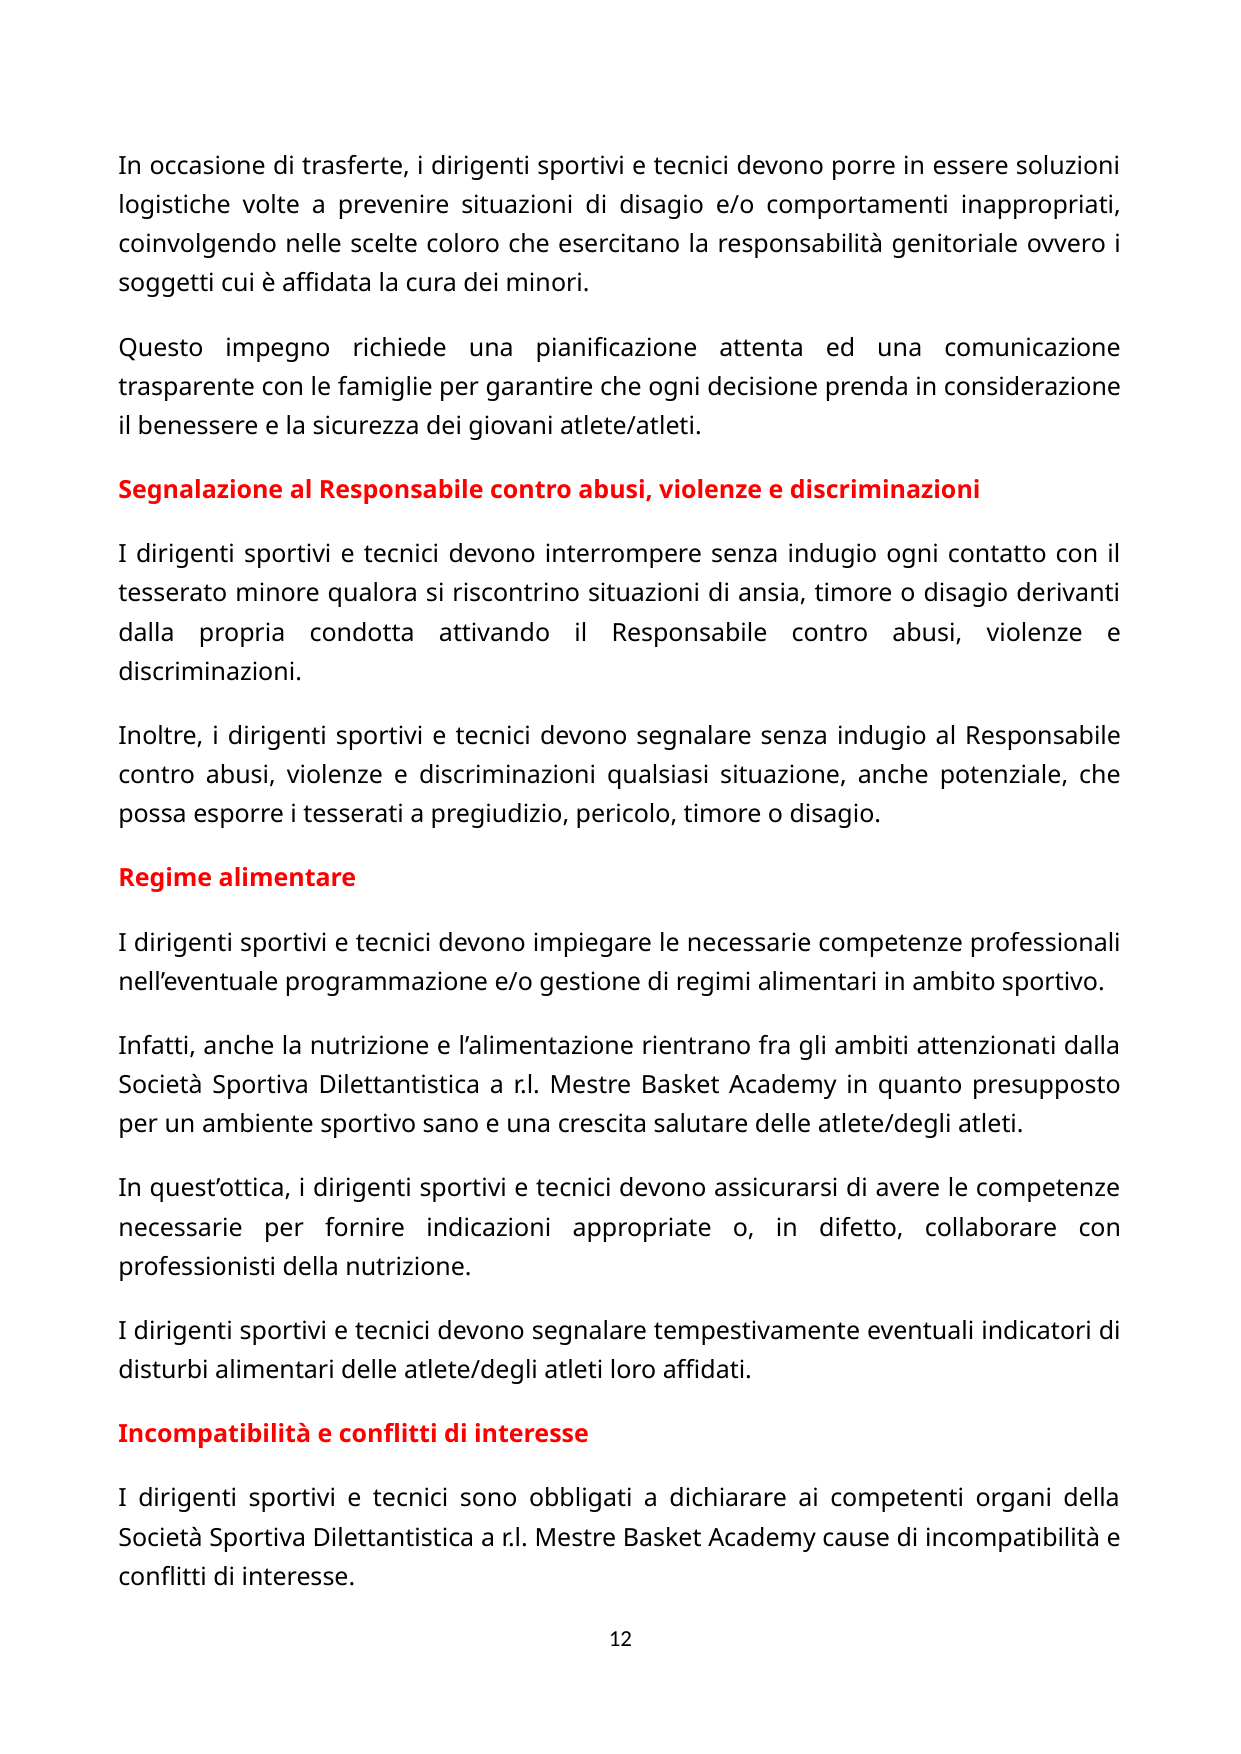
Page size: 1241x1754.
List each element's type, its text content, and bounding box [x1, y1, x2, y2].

text Regime alimentare [118, 860, 1122, 894]
text Inoltre, i dirigenti sportivi e tecnici devono segnalare senza indugio al Responsabile contro abusi, violenze e discriminazioni qualsiasi situazione, anche potenziale, che possa esporre i tesserati a pregiudizio, pericolo, timore o disagio. [118, 718, 1122, 830]
text I dirigenti sportivi e tecnici devono segnalare tempestivamente eventuali indicatori di disturbi alimentari delle atlete/degli atleti loro affidati. [118, 1313, 1122, 1386]
text Segnalazione al Responsabile contro abusi, violenze e discriminazioni [118, 472, 1122, 506]
text I dirigenti sportivi e tecnici devono impiegare le necessarie competenze professionali nell’eventuale programmazione e/o gestione di regimi alimentari in ambito sportivo. [118, 924, 1122, 997]
text Infatti, anche la nutrizione e l’alimentazione rientrano fra gli ambiti attenzionati dalla Società Sportiva Dilettantistica a r.l. Mestre Basket Academy in quanto presupposto per un ambiente sportivo sano e una crescita salutare delle atlete/degli atleti. [118, 1028, 1122, 1140]
text I dirigenti sportivi e tecnici sono obbligati a dichiarare ai competenti organi della Società Sportiva Dilettantistica a r.l. Mestre Basket Academy cause di incompatibilità e conflitti di interesse. [118, 1480, 1122, 1592]
text I dirigenti sportivi e tecnici devono interrompere senza indugio ogni contatto con il tesserato minore qualora si riscontrino situazioni di ansia, timore o disagio derivanti dalla propria condotta attivando il Responsabile contro abusi, violenze e discriminazioni. [118, 536, 1122, 687]
text Questo impegno richiede una pianificazione attenta ed una comunicazione trasparente con le famiglie per garantire che ogni decisione prenda in considerazione il benessere e la sicurezza dei giovani atlete/atleti. [118, 329, 1122, 442]
text In quest’ottica, i dirigenti sportivi e tecnici devono assicurarsi di avere le competenze necessarie per fornire indicazioni appropriate o, in difetto, collaborare con professionisti della nutrizione. [118, 1170, 1122, 1282]
text In occasione di trasferte, i dirigenti sportivi e tecnici devono porre in essere soluzioni logistiche volte a prevenire situazioni di disagio e/o comportamenti inappropriati, coinvolgendo nelle scelte coloro che esercitano la responsabilità genitoriale ovvero i soggetti cui è affidata la cura dei minori. [118, 148, 1122, 299]
text Incompatibilità e conflitti di interesse [118, 1416, 1122, 1450]
